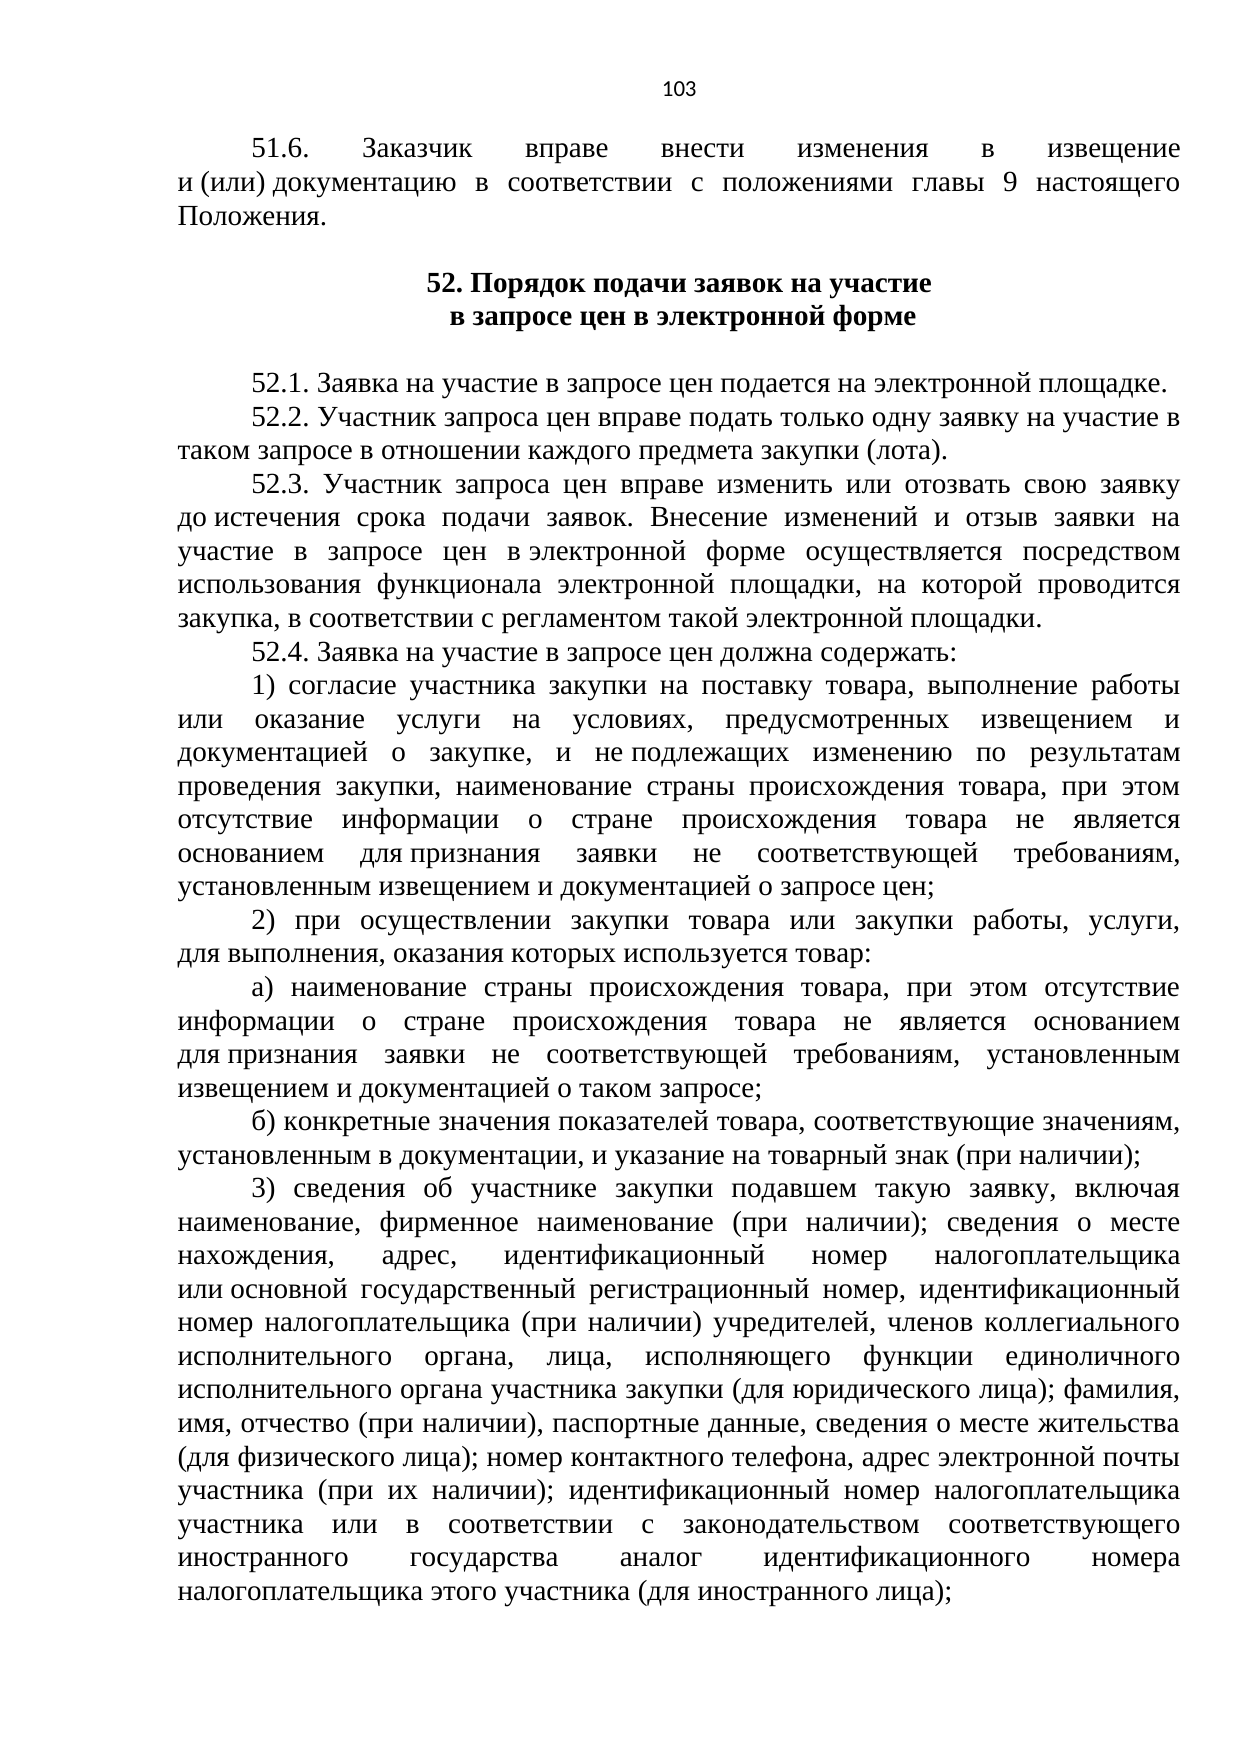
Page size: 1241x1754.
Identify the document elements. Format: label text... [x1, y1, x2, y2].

text 51.6. Заказчик вправе внести изменения в извещение и (или) документацию в соответствии с положениями главы 9 настоящего Положения. [177, 131, 1181, 231]
text 1) согласие участника закупки на поставку товара, выполнение работы или оказание услуги на условиях, предусмотренных извещением и документацией о закупке, и не подлежащих изменению по результатам проведения закупки, наименование страны происхождения товара, при этом отсутствие информации о стране происхождения товара не является основанием для признания заявки не соответствующей требованиям, установленным извещением и документацией о запросе цен; [177, 667, 1181, 902]
text 52.1. Заявка на участие в запросе цен подается на электронной площадке. [177, 365, 1181, 399]
text 3) сведения об участнике закупки подавшем такую заявку, включая наименование, фирменное наименование (при наличии); сведения о месте нахождения, адрес, идентификационный номер налогоплательщика или основной государственный регистрационный номер, идентификационный номер налогоплательщика (при наличии) учредителей, членов коллегиального исполнительного органа, лица, исполняющего функции единоличного исполнительного органа участника закупки (для юридического лица); фамилия, имя, отчество (при наличии), паспортные данные, сведения о месте жительства (для физического лица); номер контактного телефона, адрес электронной почты участника (при их наличии); идентификационный номер налогоплательщика участника или в соответствии с законодательством соответствующего иностранного государства аналог идентификационного номера налогоплательщика этого участника (для иностранного лица); [177, 1170, 1181, 1606]
text 52.2. Участник запроса цен вправе подать только одну заявку на участие в таком запросе в отношении каждого предмета закупки (лота). [177, 399, 1181, 466]
text а) наименование страны происхождения товара, при этом отсутствие информации о стране происхождения товара не является основанием для признания заявки не соответствующей требованиям, установленным извещением и документацией о таком запросе; [177, 969, 1181, 1103]
subtitle 52. Порядок подачи заявок на участие [177, 265, 1181, 298]
text б) конкретные значения показателей товара, соответствующие значениям, установленным в документации, и указание на товарный знак (при наличии); [177, 1103, 1181, 1170]
subtitle в запросе цен в электронной форме [177, 298, 1181, 332]
text 52.4. Заявка на участие в запросе цен должна содержать: [177, 634, 1181, 667]
text 52.3. Участник запроса цен вправе изменить или отозвать свою заявку до истечения срока подачи заявок. Внесение изменений и отзыв заявки на участие в запросе цен в электронной форме осуществляется посредством использования функционала электронной площадки, на которой проводится закупка, в соответствии с регламентом такой электронной площадки. [177, 466, 1181, 634]
text 2) при осуществлении закупки товара или закупки работы, услуги, для выполнения, оказания которых используется товар: [177, 902, 1181, 969]
